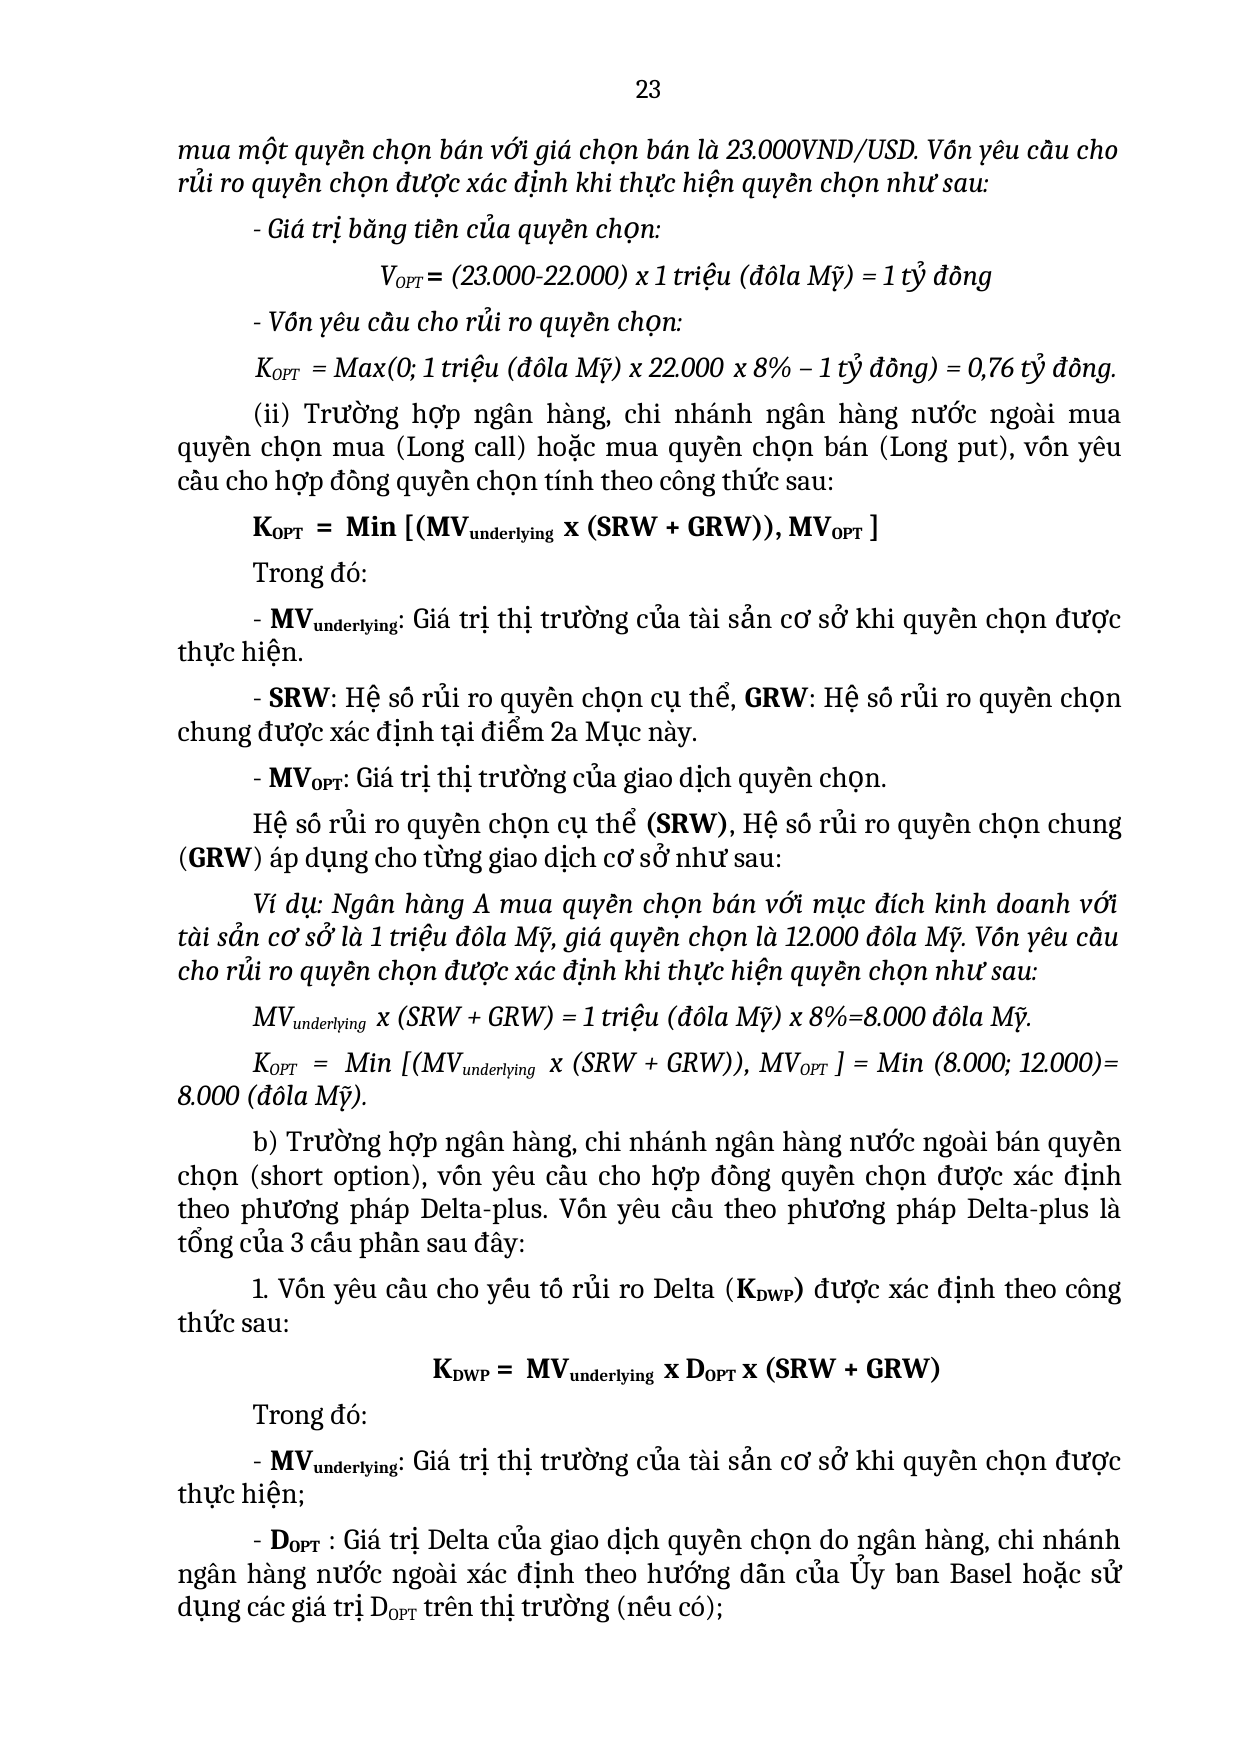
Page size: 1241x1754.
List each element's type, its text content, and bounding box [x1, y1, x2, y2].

list - Vốn yêu cầu cho rủi ro quyền chọn: [252, 305, 1122, 338]
text (ii) Trường hợp ngân hàng, chi nhánh ngân hàng nước ngoài mua quyền chọn mua (Long call) hoặc mua quyền chọn bán (Long put), vốn yêu cầu cho hợp đồng quyền chọn tính theo công thức sau: [177, 397, 1122, 497]
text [177, 133, 1122, 200]
text - MVOPT: Giá trị thị trường của giao dịch quyền chọn. [177, 761, 1122, 795]
text Ví dụ: Ngân hàng A mua quyền chọn bán với mục đích kinh doanh với tài sản cơ sở là 1 triệu đôla Mỹ, giá quyền chọn là 12.000 đôla Mỹ. Vốn yêu cầu cho rủi ro quyền chọn được xác định khi thực hiện quyền chọn như sau: [177, 887, 1122, 987]
text b) Trường hợp ngân hàng, chi nhánh ngân hàng nước ngoài bán quyền chọn (short option), vốn yêu cầu cho hợp đồng quyền chọn được xác định theo phương pháp Delta-plus. Vốn yêu cầu theo phương pháp Delta-plus là tổng của 3 cấu phần sau đây: [177, 1126, 1122, 1260]
text Trong đó: [177, 1398, 1122, 1431]
text KDWP = MVunderlying x DOPT x (SRW + GRW) [177, 1352, 1122, 1385]
text - MVunderlying: Giá trị thị trường của tài sản cơ sở khi quyền chọn được thực hiện. [177, 602, 1122, 669]
text VOPT = (23.000-22.000) x 1 triệu (đôla Mỹ) = 1 tỷ đồng [177, 259, 1122, 292]
text - MVunderlying: Giá trị thị trường của tài sản cơ sở khi quyền chọn được thực hiện; [177, 1444, 1122, 1511]
text KOPT = Min [(MVunderlying x (SRW + GRW)), MVOPT ] = Min (8.000; 12.000)= 8.000 (đôla Mỹ). [177, 1046, 1122, 1113]
text Trong đó: [177, 556, 1122, 589]
text KOPT = Min [(MVunderlying x (SRW + GRW)), MVOPT ] [177, 510, 1122, 543]
text - DOPT : Giá trị Delta của giao dịch quyền chọn do ngân hàng, chi nhánh ngân hàng nước ngoài xác định theo hướng dẫn của Ủy ban Basel hoặc sử dụng các giá trị DOPT trên thị trường (nếu có); [177, 1523, 1122, 1624]
text MVunderlying x (SRW + GRW) = 1 triệu (đôla Mỹ) x 8%=8.000 đôla Mỹ. [177, 1000, 1122, 1033]
list 1. Vốn yêu cầu cho yếu tố rủi ro Delta (KDWP) được xác định theo công thức sau: [177, 1272, 1122, 1339]
list - Giá trị bằng tiền của quyền chọn: [252, 213, 1122, 246]
text Hệ số rủi ro quyền chọn cụ thể (SRW), Hệ số rủi ro quyền chọn chung (GRW) áp dụng cho từng giao dịch cơ sở như sau: [177, 807, 1122, 874]
text - SRW: Hệ số rủi ro quyền chọn cụ thể, GRW: Hệ số rủi ro quyền chọn chung được xác định tại điểm 2a Mục này. [177, 682, 1122, 749]
text KOPT = Max(0; 1 triệu (đôla Mỹ) x 22.000 x 8% – 1 tỷ đồng) = 0,76 tỷ đồng. [177, 351, 1122, 384]
